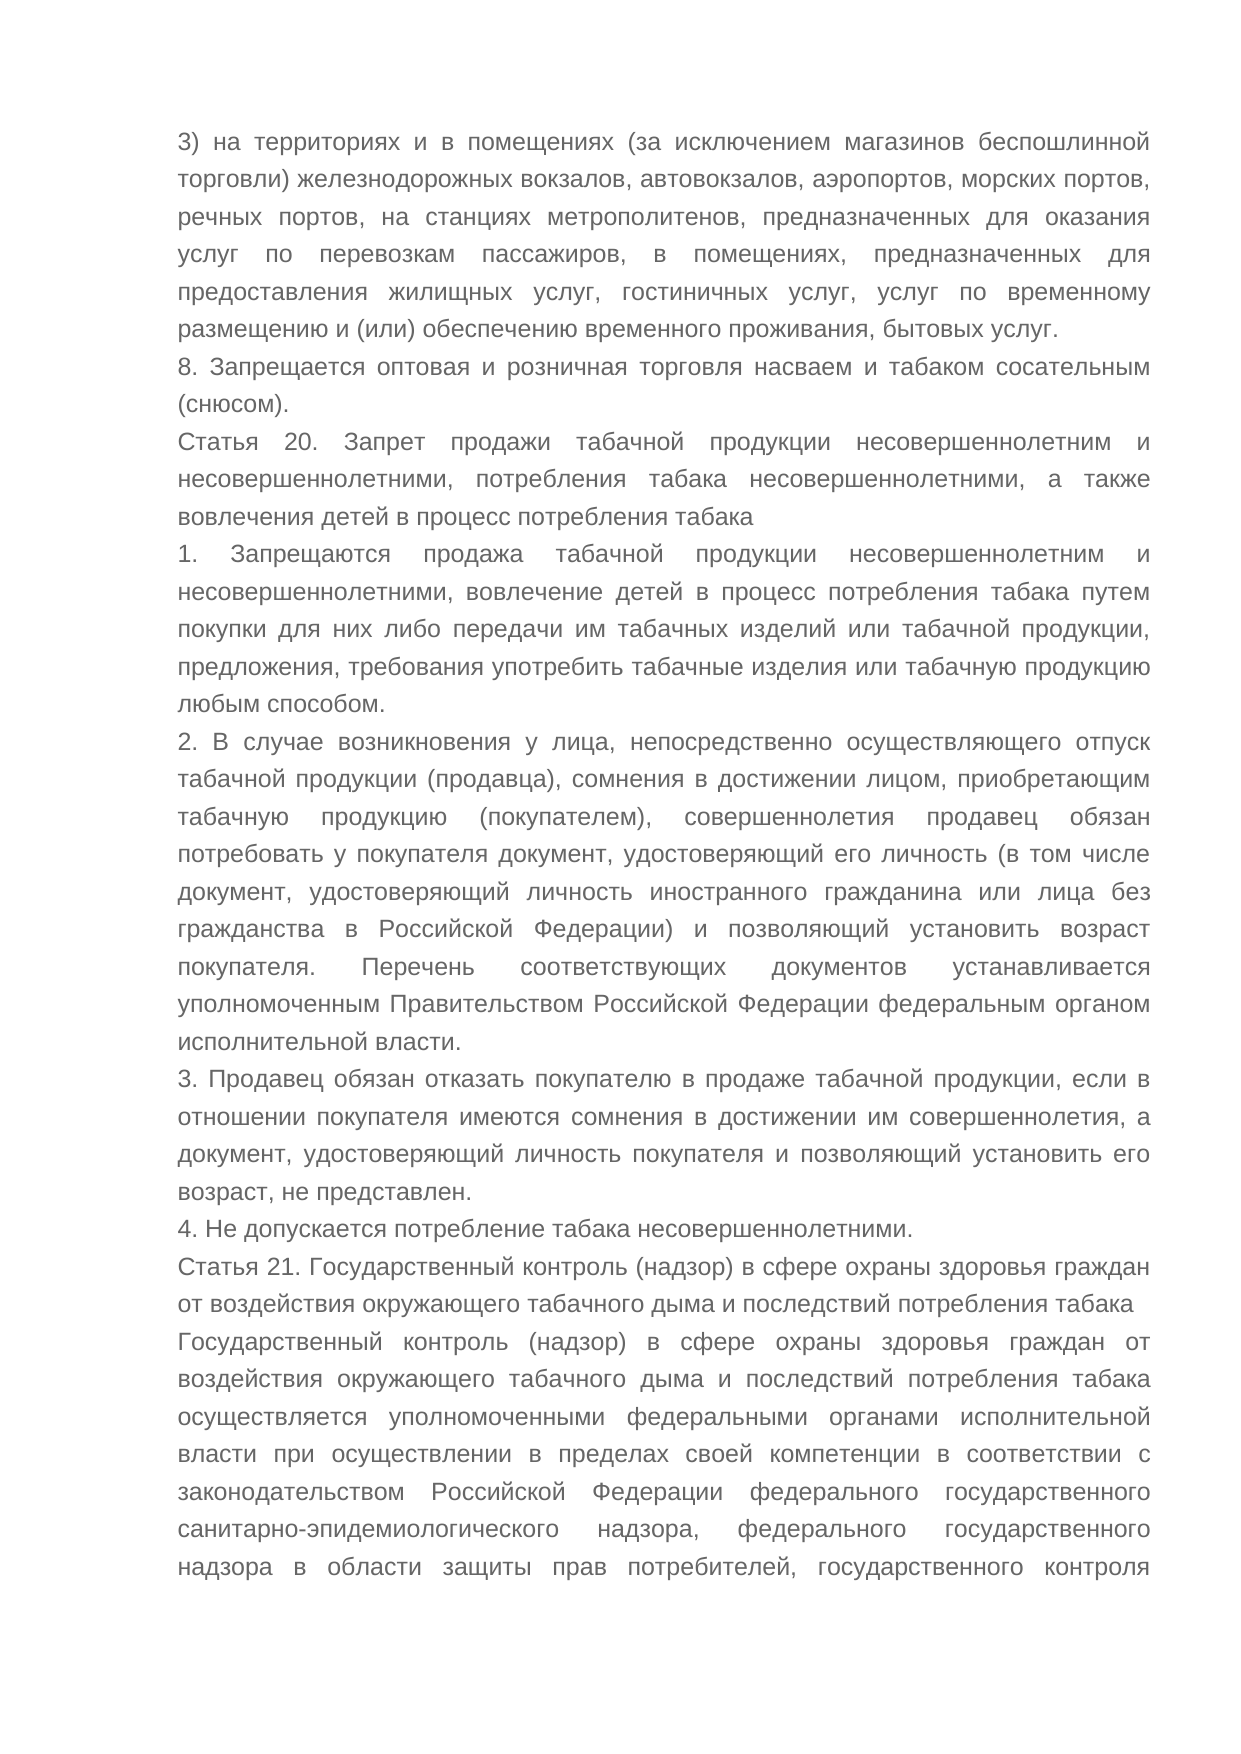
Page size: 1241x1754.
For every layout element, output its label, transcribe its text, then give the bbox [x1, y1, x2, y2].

text Статья 21. Государственный контроль (надзор) в сфере охраны здоровья граждан от воздействия окружающего табачного дыма и последствий потребления табака [177, 1243, 1152, 1318]
text 1. Запрещаются продажа табачной продукции несовершеннолетним и несовершеннолетними, вовлечение детей в процесс потребления табака путем покупки для них либо передачи им табачных изделий или табачной продукции, предложения, требования употребить табачные изделия или табачную продукцию любым способом. [177, 531, 1152, 718]
text 3) на территориях и в помещениях (за исключением магазинов беспошлинной торговли) железнодорожных вокзалов, автовокзалов, аэропортов, морских портов, речных портов, на станциях метрополитенов, предназначенных для оказания услуг по перевозкам пассажиров, в помещениях, предназначенных для предоставления жилищных услуг, гостиничных услуг, услуг по временному размещению и (или) обеспечению временного проживания, бытовых услуг. [177, 118, 1152, 343]
text 4. Не допускается потребление табака несовершеннолетними. [177, 1206, 1152, 1243]
text Статья 20. Запрет продажи табачной продукции несовершеннолетним и несовершеннолетними, потребления табака несовершеннолетними, а также вовлечения детей в процесс потребления табака [177, 418, 1152, 531]
text 2. В случае возникновения у лица, непосредственно осуществляющего отпуск табачной продукции (продавца), сомнения в достижении лицом, приобретающим табачную продукцию (покупателем), совершеннолетия продавец обязан потребовать у покупателя документ, удостоверяющий его личность (в том числе документ, удостоверяющий личность иностранного гражданина или лица без гражданства в Российской Федерации) и позволяющий установить возраст покупателя. Перечень соответствующих документов устанавливается уполномоченным Правительством Российской Федерации федеральным органом исполнительной власти. [177, 718, 1152, 1056]
text 3. Продавец обязан отказать покупателю в продаже табачной продукции, если в отношении покупателя имеются сомнения в достижении им совершеннолетия, а документ, удостоверяющий личность покупателя и позволяющий установить его возраст, не представлен. [177, 1056, 1152, 1206]
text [177, 1318, 1152, 1581]
text 8. Запрещается оптовая и розничная торговля насваем и табаком сосательным (снюсом). [177, 343, 1152, 418]
